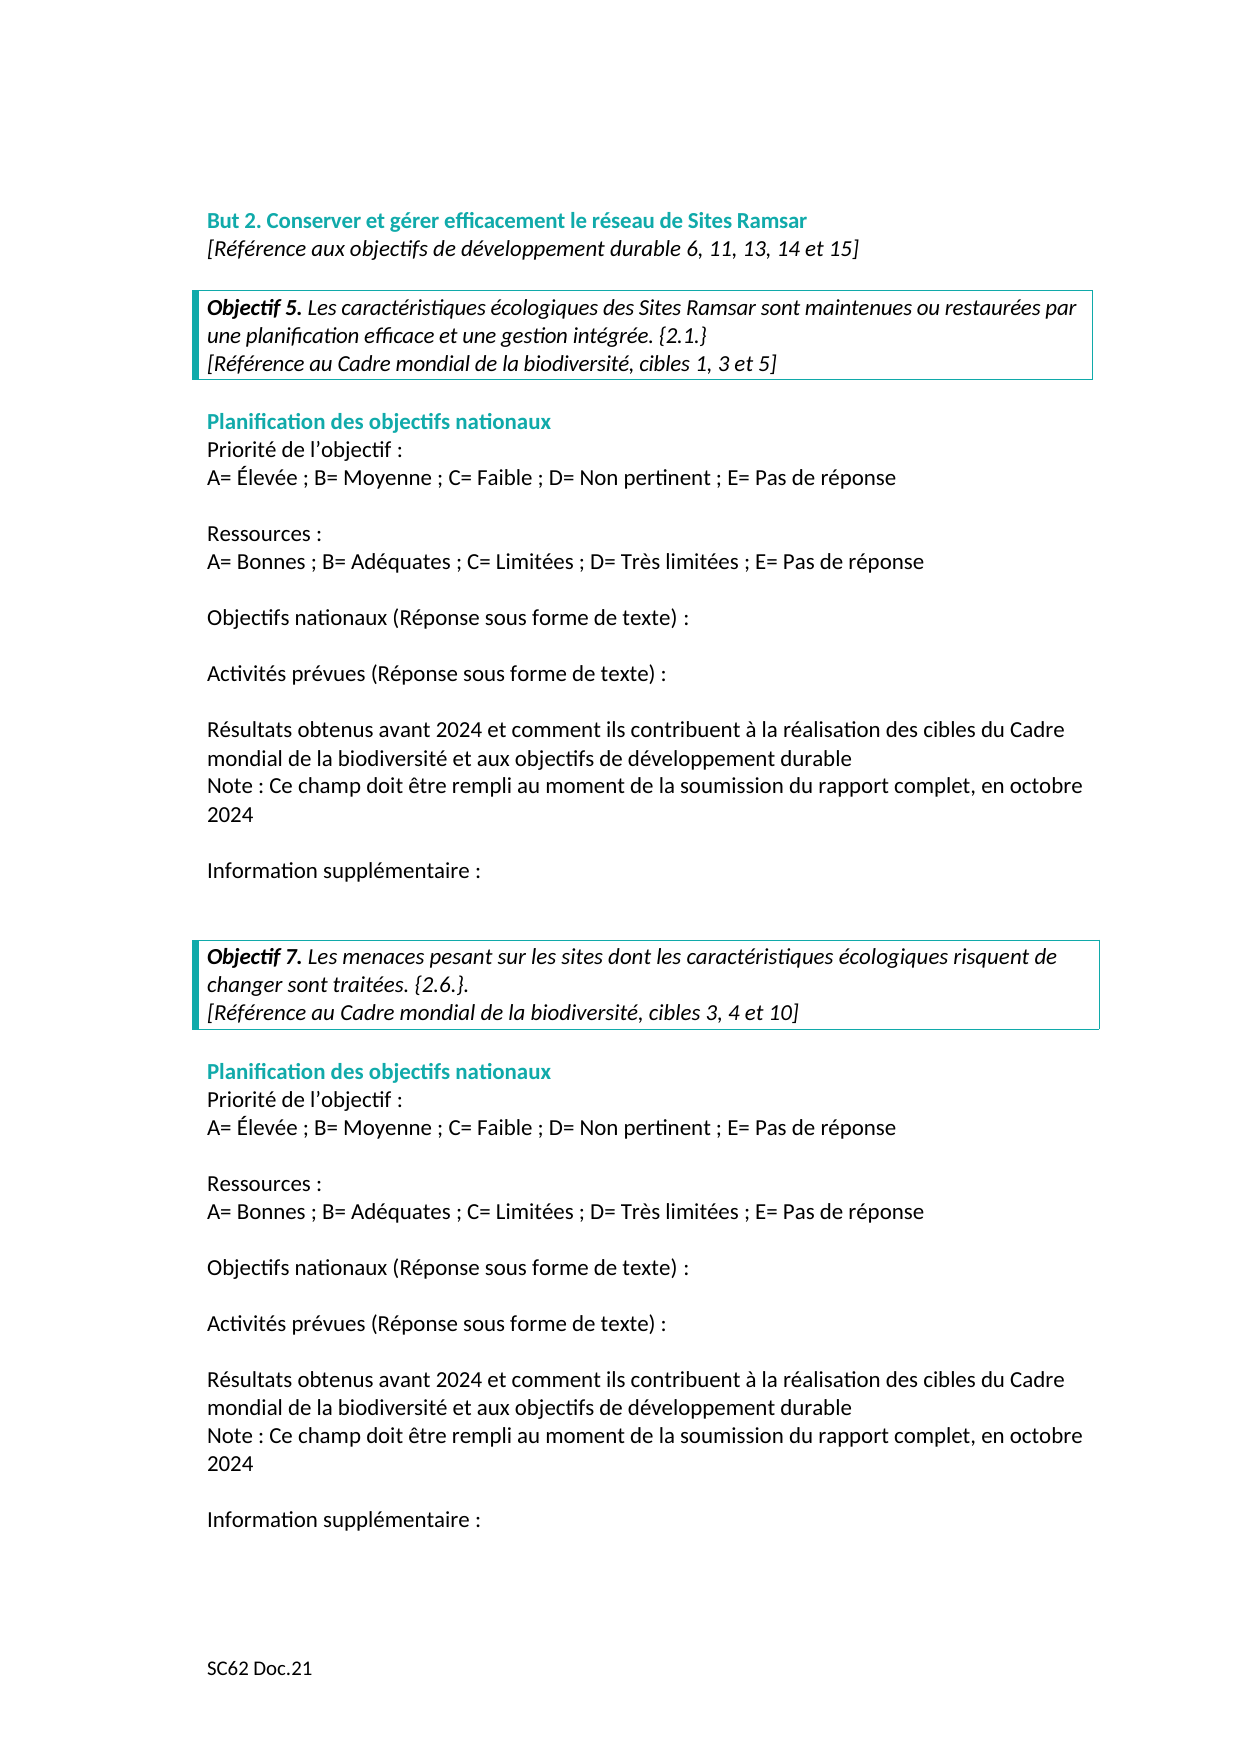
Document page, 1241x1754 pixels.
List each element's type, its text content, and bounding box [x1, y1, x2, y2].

text But 2. Conserver et gérer efficacement le réseau de Sites Ramsar [207, 206, 1090, 234]
text Objectif 5. Les caractéristiques écologiques des Sites Ramsar sont maintenues ou restaurées par une planification efficace et une gestion intégrée. {2.1.} [199, 291, 1092, 346]
text Résultats obtenus avant 2024 et comment ils contribuent à la réalisation des cibles du Cadre mondial de la biodiversité et aux objectifs de développement durable [207, 1365, 1090, 1421]
text A= Bonnes ; B= Adéquates ; C= Limitées ; D= Très limitées ; E= Pas de réponse [207, 1197, 1090, 1225]
text A= Élevée ; B= Moyenne ; C= Faible ; D= Non pertinent ; E= Pas de réponse [207, 1113, 1090, 1141]
text Objectifs nationaux (Réponse sous forme de texte) : [207, 603, 1090, 632]
text Priorité de l’objectif : [207, 1085, 1090, 1113]
text Information supplémentaire : [207, 856, 1090, 884]
text Objectif 7. Les menaces pesant sur les sites dont les caractéristiques écologiques risquent de changer sont traitées. {2.6.}. [Référence au Cadre mondial de la biodiversité, cibles 3, 4 et 10] [199, 941, 1099, 1029]
text A= Élevée ; B= Moyenne ; C= Faible ; D= Non pertinent ; E= Pas de réponse [207, 463, 1090, 491]
text Ressources : [207, 1169, 1090, 1197]
text Objectifs nationaux (Réponse sous forme de texte) : [207, 1253, 1090, 1281]
text Activités prévues (Réponse sous forme de texte) : [207, 1309, 1090, 1337]
text [Référence aux objectifs de développement durable 6, 11, 13, 14 et 15] [207, 234, 1090, 262]
text Information supplémentaire : [207, 1505, 1090, 1533]
text Note : Ce champ doit être rempli au moment de la soumission du rapport complet, en octobre 2024 [207, 1421, 1090, 1477]
text Priorité de l’objectif : [207, 435, 1090, 463]
text A= Bonnes ; B= Adéquates ; C= Limitées ; D= Très limitées ; E= Pas de réponse [207, 547, 1090, 576]
text Planification des objectifs nationaux [207, 1057, 1090, 1085]
text Note : Ce champ doit être rempli au moment de la soumission du rapport complet, en octobre 2024 [207, 772, 1090, 828]
text Activités prévues (Réponse sous forme de texte) : [207, 659, 1090, 688]
text [Référence au Cadre mondial de la biodiversité, cibles 1, 3 et 5] [199, 346, 1092, 379]
text Planification des objectifs nationaux [207, 407, 1090, 435]
text Ressources : [207, 519, 1090, 547]
text Résultats obtenus avant 2024 et comment ils contribuent à la réalisation des cibles du Cadre mondial de la biodiversité et aux objectifs de développement durable [207, 716, 1090, 772]
